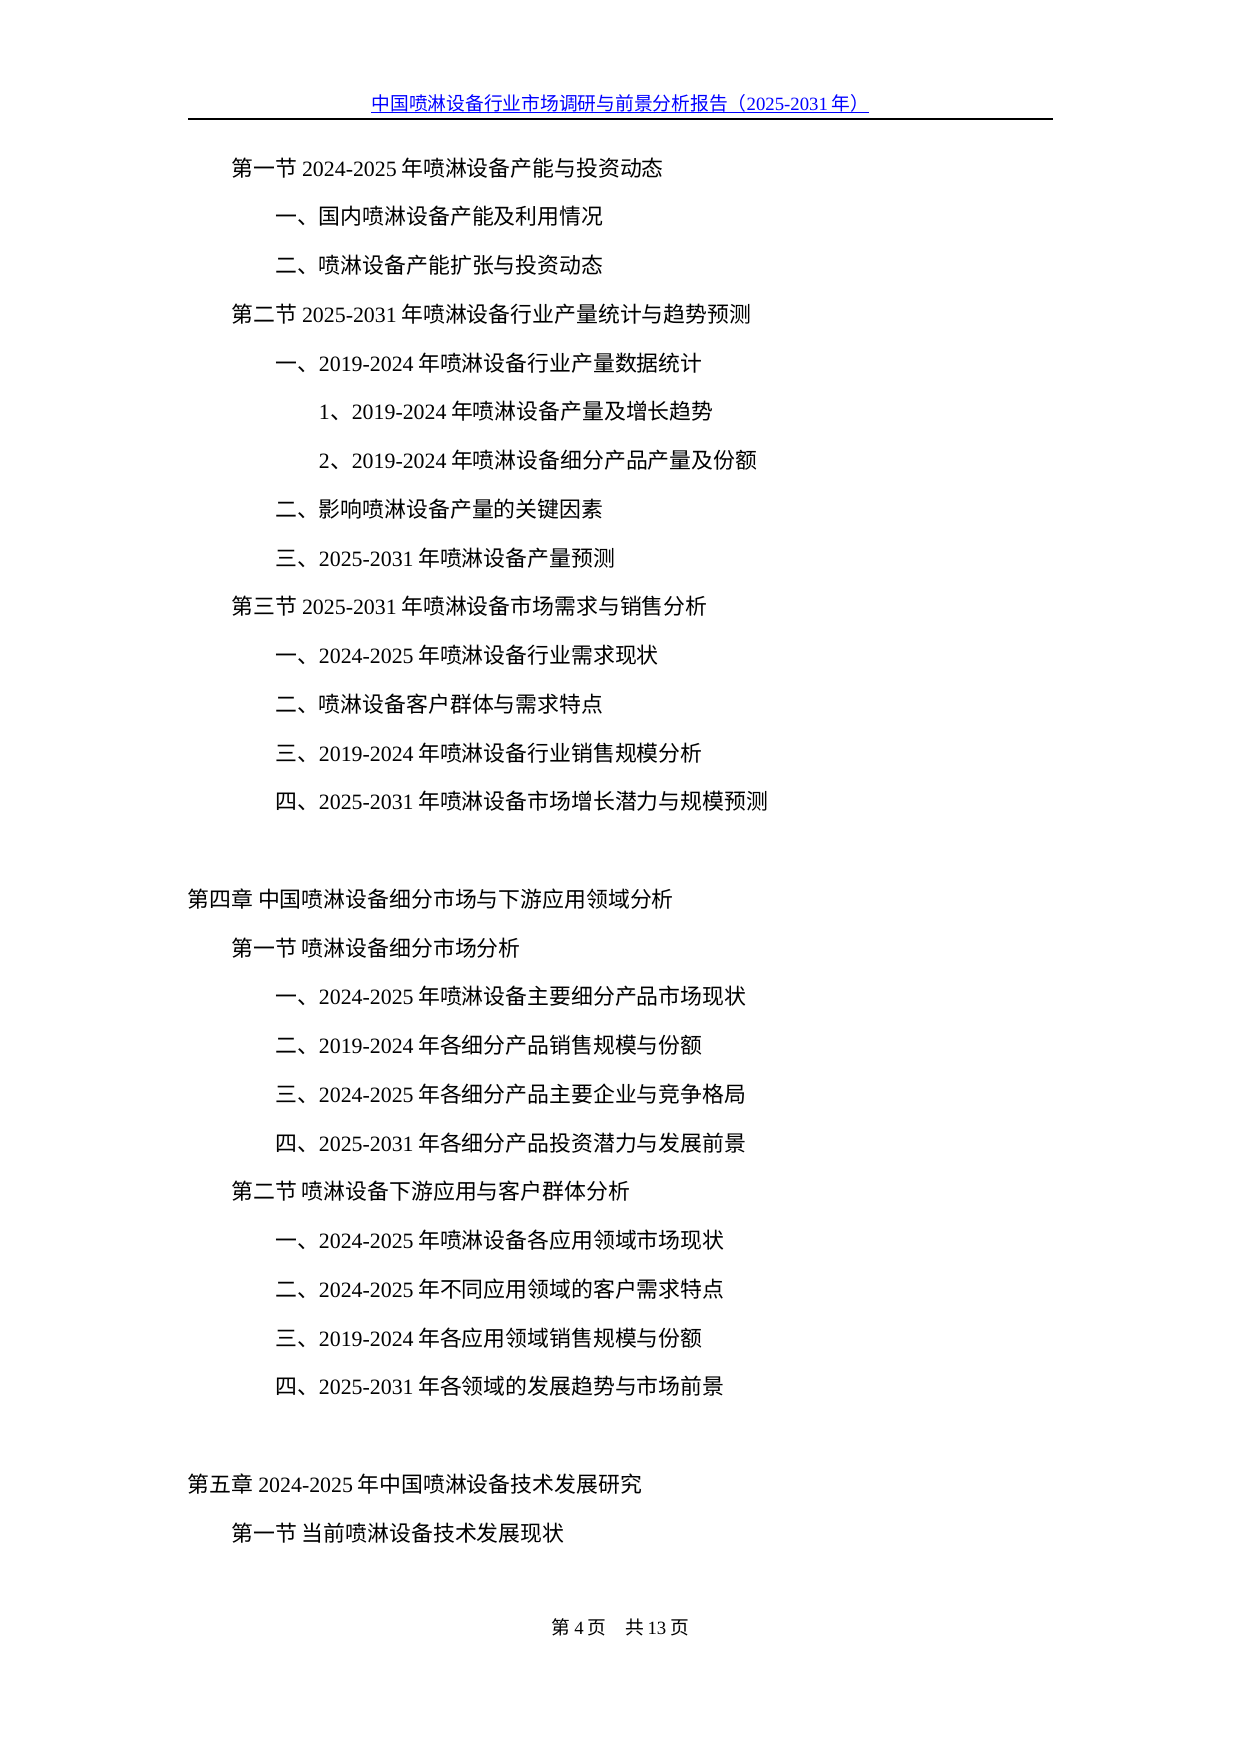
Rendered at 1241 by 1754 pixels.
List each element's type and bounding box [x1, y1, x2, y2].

text [187, 150, 1053, 1548]
